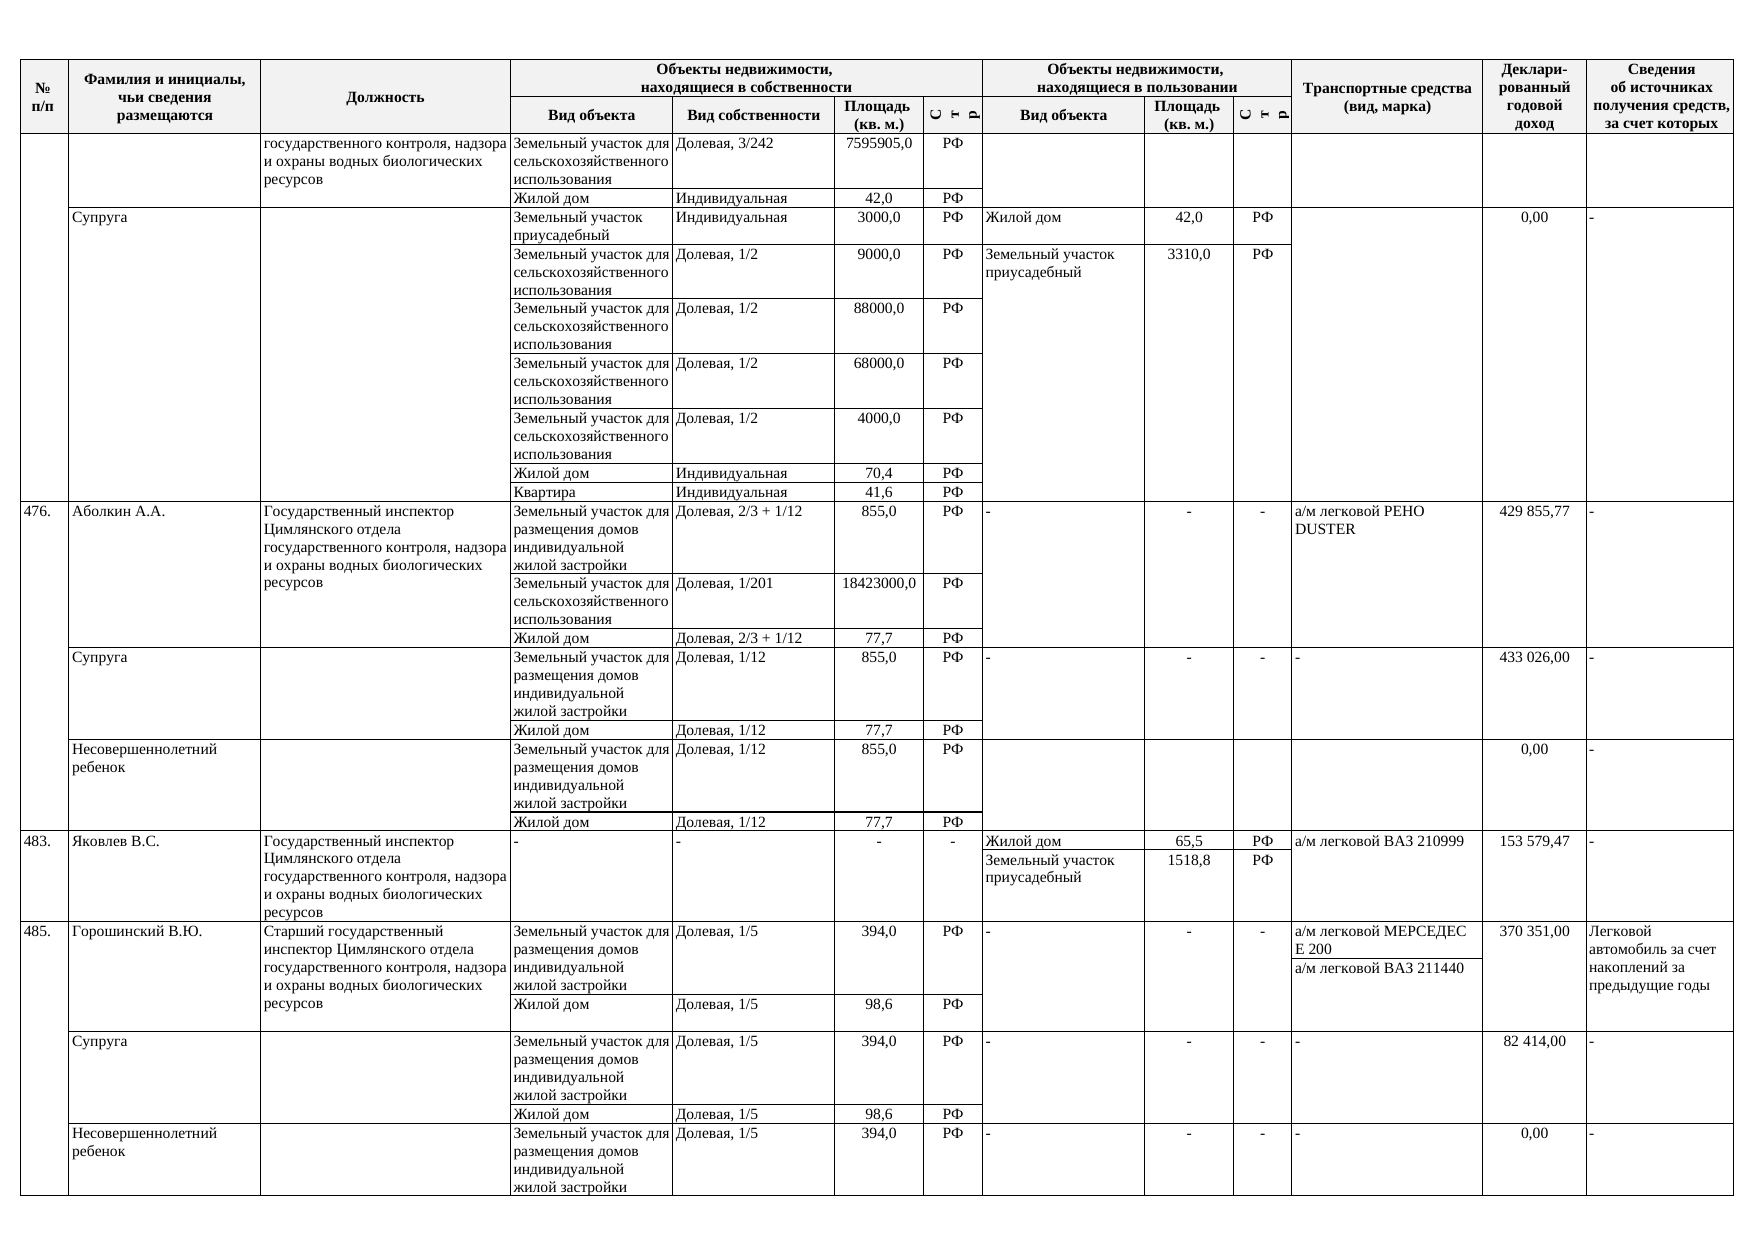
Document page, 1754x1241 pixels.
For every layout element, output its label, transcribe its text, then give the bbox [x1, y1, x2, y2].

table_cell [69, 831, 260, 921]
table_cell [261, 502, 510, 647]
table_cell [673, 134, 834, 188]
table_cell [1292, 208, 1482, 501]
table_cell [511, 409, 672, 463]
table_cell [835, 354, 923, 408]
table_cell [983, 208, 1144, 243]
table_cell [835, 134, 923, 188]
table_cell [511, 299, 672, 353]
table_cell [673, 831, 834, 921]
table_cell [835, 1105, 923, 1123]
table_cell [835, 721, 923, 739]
table_header Деклари-рованный годовой доход (руб.) [1483, 60, 1586, 133]
table_header Объекты недвижимости, находящиеся в пользовании [983, 60, 1291, 96]
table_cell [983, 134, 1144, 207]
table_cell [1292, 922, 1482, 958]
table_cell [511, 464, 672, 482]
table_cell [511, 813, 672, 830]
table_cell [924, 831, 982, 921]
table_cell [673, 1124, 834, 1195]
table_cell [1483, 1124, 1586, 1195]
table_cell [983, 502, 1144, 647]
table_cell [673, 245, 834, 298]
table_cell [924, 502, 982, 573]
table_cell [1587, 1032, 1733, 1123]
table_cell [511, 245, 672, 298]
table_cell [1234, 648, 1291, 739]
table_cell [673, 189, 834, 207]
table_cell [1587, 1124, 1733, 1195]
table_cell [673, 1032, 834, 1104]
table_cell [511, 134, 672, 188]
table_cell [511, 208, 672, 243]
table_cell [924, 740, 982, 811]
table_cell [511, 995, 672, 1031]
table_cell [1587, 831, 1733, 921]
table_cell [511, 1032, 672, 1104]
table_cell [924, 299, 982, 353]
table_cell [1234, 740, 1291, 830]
table_cell Вид собственности [673, 97, 834, 133]
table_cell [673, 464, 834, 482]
table_cell Площадь (кв. м.) [1145, 97, 1233, 133]
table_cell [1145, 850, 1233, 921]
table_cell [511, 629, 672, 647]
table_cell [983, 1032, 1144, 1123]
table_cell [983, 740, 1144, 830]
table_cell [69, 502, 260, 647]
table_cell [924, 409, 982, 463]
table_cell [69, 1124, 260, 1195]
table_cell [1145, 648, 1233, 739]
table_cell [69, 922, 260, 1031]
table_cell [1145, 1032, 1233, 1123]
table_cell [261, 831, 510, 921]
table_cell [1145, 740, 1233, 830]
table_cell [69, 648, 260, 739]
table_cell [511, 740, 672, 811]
table_header Объекты недвижимости, находящиеся в собственности [511, 60, 982, 96]
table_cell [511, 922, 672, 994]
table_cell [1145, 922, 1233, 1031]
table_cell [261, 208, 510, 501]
table_cell Вид объекта [983, 97, 1144, 133]
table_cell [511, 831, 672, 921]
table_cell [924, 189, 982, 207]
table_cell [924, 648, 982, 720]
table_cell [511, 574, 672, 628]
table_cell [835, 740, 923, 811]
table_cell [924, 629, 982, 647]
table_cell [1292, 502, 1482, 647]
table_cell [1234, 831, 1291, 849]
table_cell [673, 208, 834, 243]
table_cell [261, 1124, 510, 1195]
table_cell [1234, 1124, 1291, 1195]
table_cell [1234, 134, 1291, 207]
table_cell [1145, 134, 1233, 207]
table_cell Площадь (кв. м.) [835, 97, 923, 133]
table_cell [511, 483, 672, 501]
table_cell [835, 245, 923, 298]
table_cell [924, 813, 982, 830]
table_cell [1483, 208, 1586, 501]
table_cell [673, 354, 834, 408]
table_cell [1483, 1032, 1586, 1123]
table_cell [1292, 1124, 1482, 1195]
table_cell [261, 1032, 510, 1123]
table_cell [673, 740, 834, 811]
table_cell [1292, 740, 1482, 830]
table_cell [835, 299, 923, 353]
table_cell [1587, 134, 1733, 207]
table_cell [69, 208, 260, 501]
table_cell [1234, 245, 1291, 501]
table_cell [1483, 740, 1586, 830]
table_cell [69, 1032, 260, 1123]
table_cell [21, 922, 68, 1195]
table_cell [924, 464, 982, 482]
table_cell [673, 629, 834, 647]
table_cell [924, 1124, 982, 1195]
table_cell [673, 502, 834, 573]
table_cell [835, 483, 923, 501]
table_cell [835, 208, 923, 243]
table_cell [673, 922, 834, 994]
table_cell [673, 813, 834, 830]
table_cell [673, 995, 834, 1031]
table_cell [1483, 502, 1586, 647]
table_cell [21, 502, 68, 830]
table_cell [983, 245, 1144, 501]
table_header Фамилия и инициалы, чьи сведения размещаются [69, 60, 260, 133]
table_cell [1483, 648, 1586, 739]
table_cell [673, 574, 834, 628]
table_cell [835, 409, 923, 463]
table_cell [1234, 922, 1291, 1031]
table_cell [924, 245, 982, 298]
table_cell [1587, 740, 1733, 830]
table_cell Вид объекта [511, 97, 672, 133]
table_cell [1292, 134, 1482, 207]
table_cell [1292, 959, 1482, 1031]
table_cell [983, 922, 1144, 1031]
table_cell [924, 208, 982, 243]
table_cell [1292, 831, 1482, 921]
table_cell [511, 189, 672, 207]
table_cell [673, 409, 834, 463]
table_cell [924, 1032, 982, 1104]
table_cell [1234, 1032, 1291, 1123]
table_header Должность [261, 60, 510, 133]
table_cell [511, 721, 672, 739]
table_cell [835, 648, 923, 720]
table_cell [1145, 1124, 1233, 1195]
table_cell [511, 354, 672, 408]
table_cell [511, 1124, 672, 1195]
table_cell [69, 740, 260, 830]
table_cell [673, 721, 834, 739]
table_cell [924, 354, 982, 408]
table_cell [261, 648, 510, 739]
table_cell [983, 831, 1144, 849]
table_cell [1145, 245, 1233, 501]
table_cell Страна расположения [1234, 97, 1291, 133]
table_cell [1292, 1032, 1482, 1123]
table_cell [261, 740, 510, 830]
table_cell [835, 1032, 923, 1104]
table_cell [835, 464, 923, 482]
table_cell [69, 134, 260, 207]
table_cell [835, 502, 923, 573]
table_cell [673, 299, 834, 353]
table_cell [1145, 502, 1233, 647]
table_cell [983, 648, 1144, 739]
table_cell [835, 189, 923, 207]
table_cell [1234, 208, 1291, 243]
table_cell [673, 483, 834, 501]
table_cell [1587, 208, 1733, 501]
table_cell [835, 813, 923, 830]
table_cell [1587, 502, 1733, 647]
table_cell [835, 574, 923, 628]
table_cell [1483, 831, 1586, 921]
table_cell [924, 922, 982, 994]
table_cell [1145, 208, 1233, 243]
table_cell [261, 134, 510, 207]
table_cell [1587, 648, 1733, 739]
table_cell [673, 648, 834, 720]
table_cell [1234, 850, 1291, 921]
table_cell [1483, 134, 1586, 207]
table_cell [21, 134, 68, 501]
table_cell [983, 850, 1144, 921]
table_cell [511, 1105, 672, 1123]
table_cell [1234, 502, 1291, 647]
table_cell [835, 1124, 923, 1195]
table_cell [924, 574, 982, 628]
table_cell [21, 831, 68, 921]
table_cell Страна расположения [924, 97, 982, 133]
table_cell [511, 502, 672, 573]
table_header Транспортные средства (вид, марка) [1292, 60, 1482, 133]
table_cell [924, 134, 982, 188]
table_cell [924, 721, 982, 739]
table_header Сведения об источниках получения средств, за счет которых совершена сделка (вид приобретен-ного имущества, источник) [1587, 60, 1733, 133]
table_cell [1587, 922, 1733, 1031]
table_header № п/п [21, 60, 68, 133]
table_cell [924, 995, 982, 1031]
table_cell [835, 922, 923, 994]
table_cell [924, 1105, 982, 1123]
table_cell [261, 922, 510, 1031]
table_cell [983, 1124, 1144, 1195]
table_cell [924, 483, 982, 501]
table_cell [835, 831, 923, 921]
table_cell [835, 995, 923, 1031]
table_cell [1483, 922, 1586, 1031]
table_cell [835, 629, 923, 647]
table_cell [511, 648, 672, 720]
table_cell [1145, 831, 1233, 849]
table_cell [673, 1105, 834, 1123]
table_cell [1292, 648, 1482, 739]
